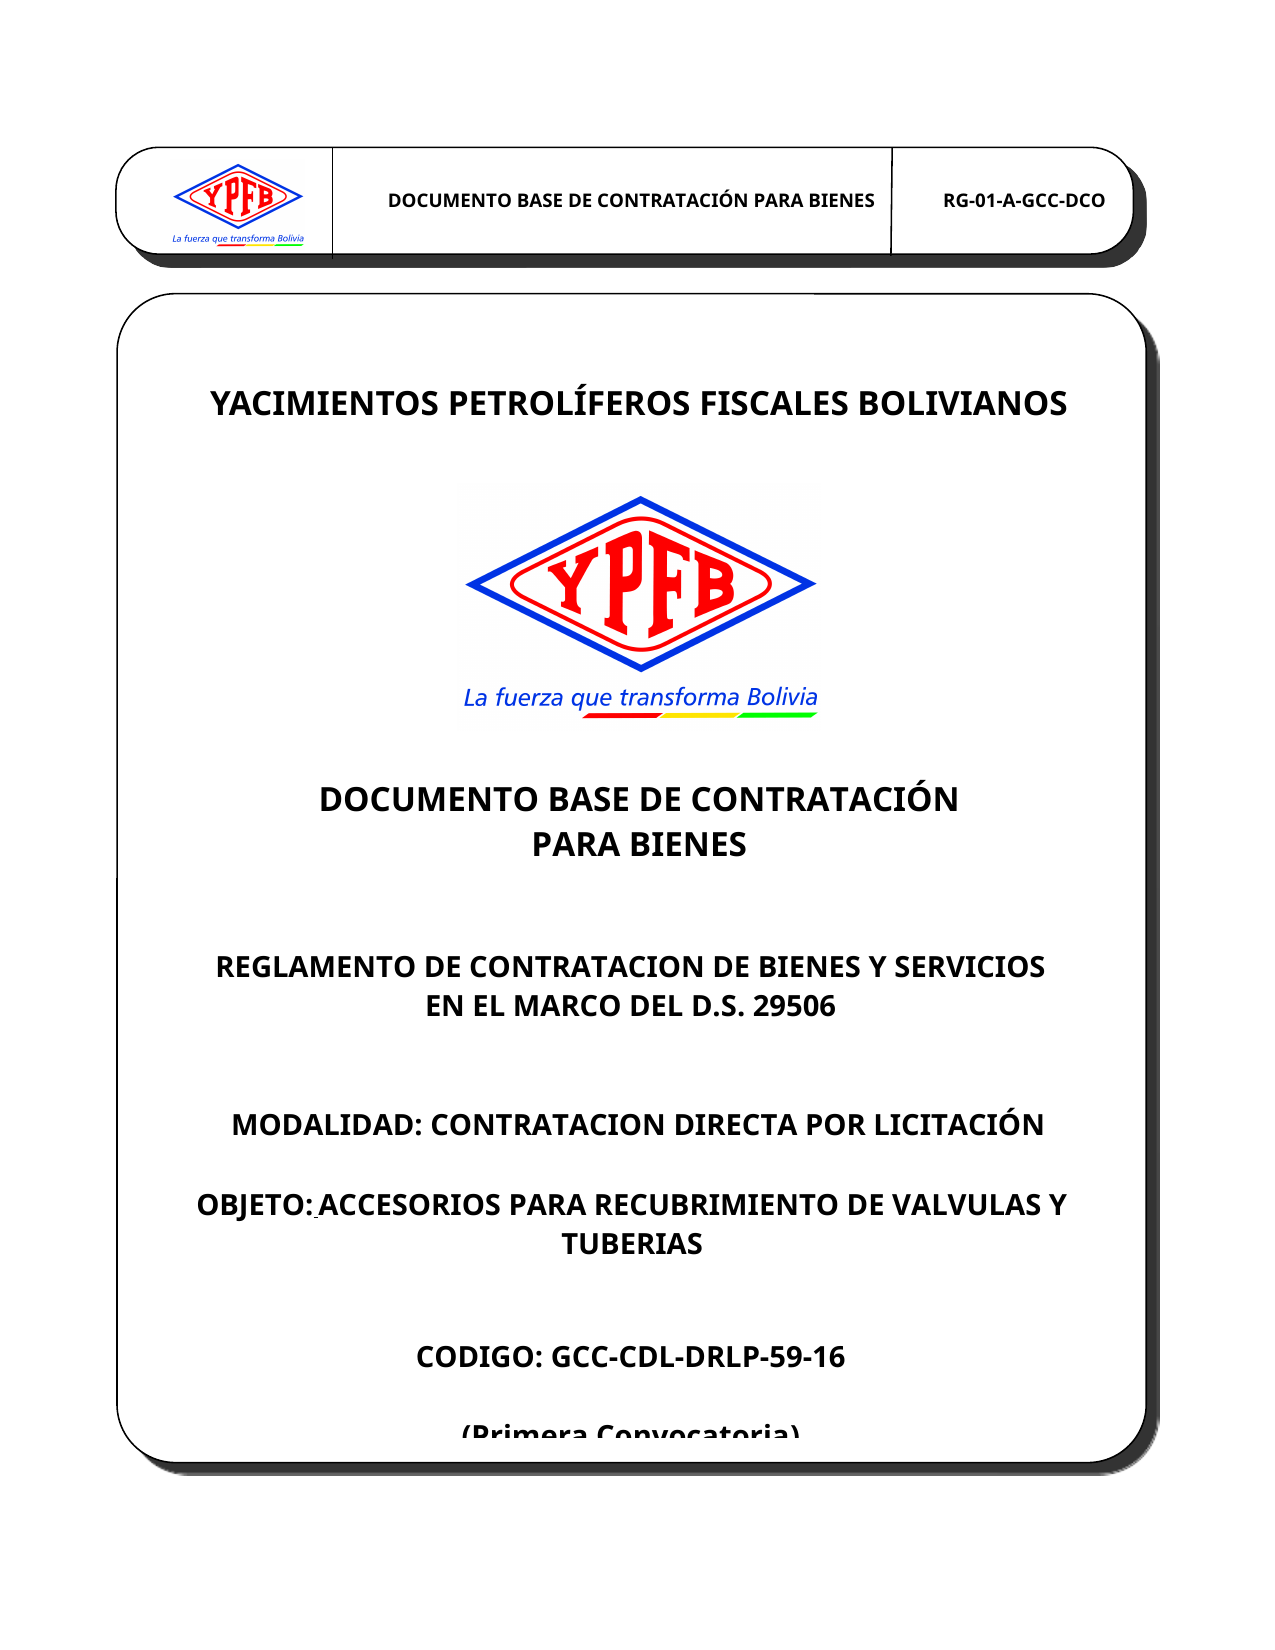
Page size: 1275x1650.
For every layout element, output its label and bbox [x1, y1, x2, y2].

picture [170, 159, 305, 251]
picture [457, 483, 821, 731]
